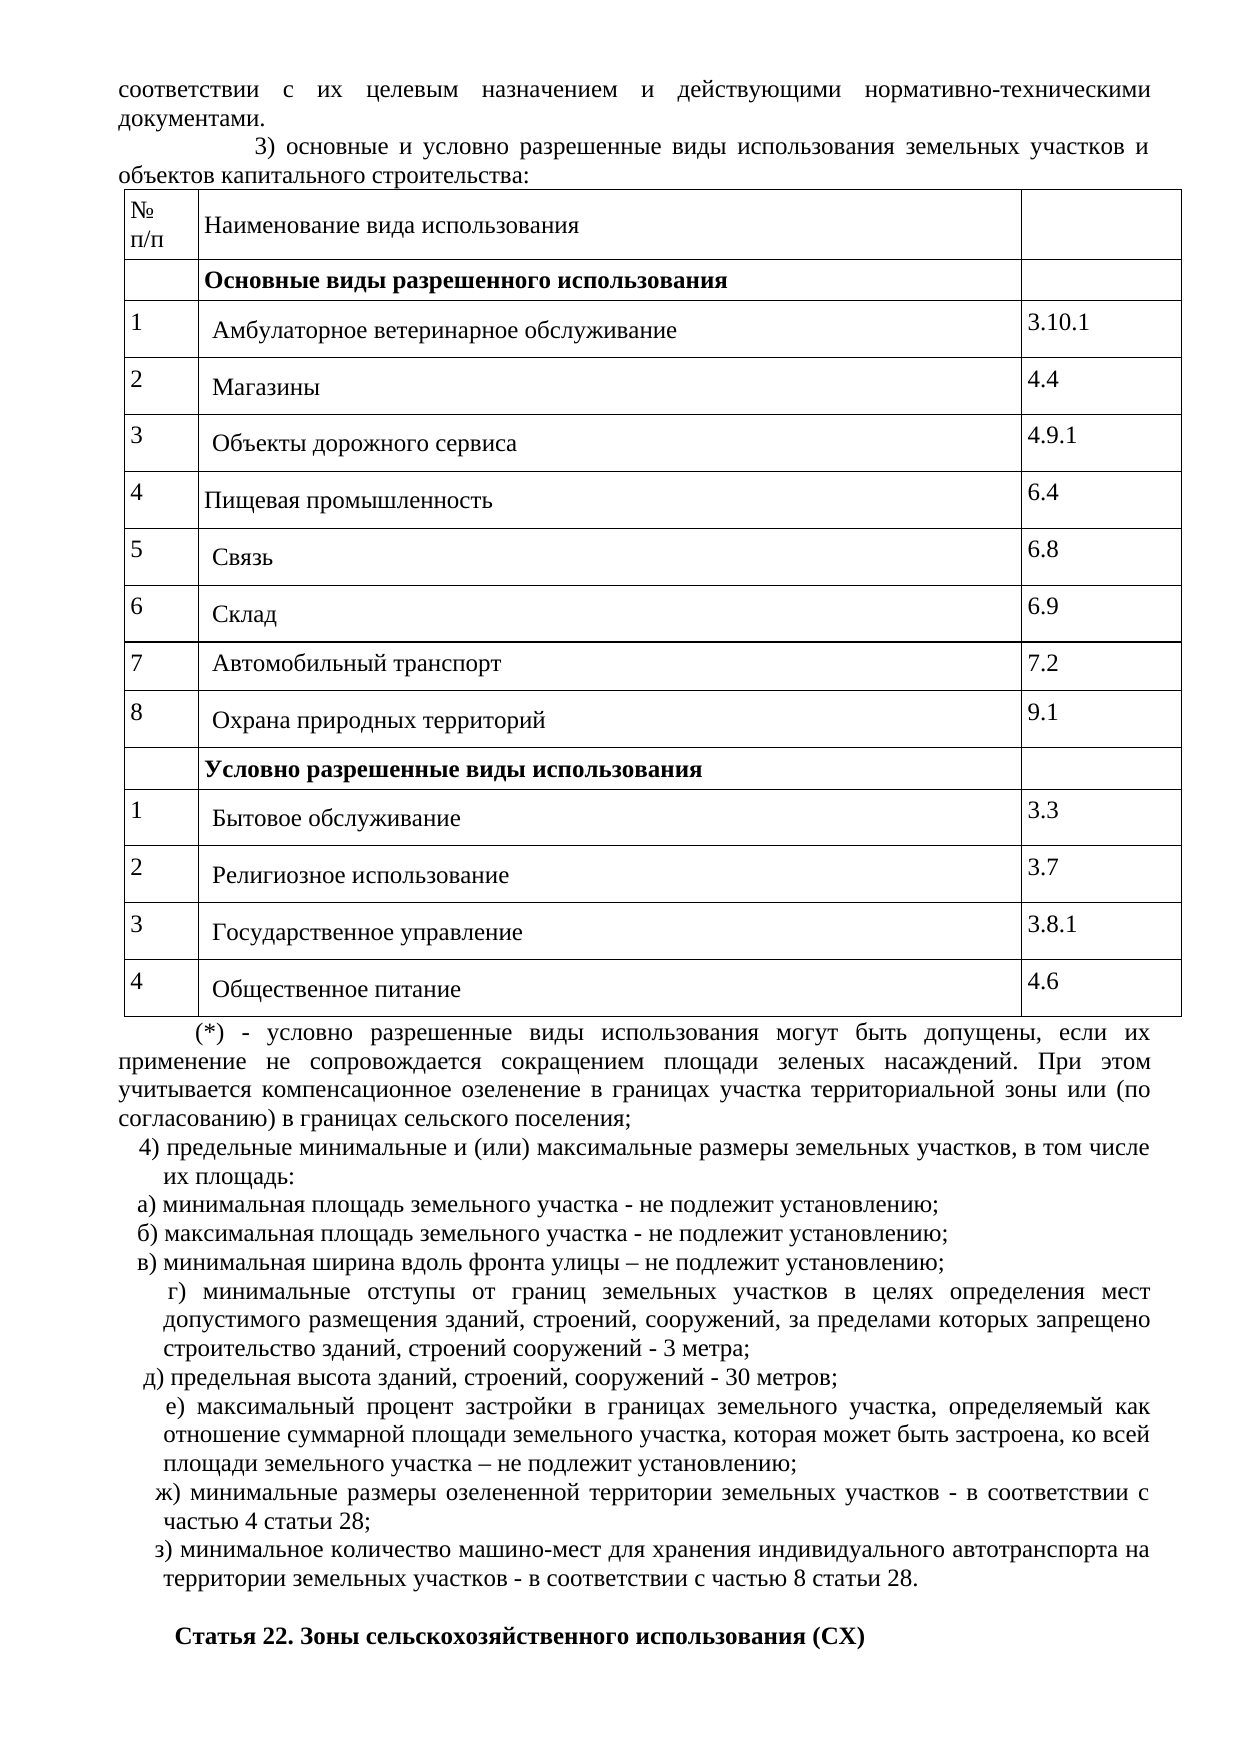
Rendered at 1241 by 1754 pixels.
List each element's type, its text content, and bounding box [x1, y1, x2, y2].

table_cell Основные виды разрешенного использования [199, 260, 1021, 300]
table_header № п/п [125, 190, 198, 259]
table_cell 7 [125, 643, 198, 690]
table_cell Государственное управление [199, 903, 1021, 959]
table_cell Магазины [199, 358, 1021, 414]
list 4) предельные минимальные и (или) максимальные размеры земельных участков, в том числе их площадь: [118, 1132, 1152, 1189]
table_cell 1 [125, 301, 198, 357]
table_cell 3 [125, 903, 198, 959]
table_cell [1022, 260, 1181, 300]
table_cell [125, 260, 198, 300]
table_cell Связь [199, 529, 1021, 584]
table_cell Религиозное использование [199, 846, 1021, 902]
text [118, 74, 1152, 131]
table_cell Пищевая промышленность [199, 472, 1021, 528]
text Статья 22. Зоны сельскохозяйственного использования (СХ) [118, 1621, 1152, 1649]
table_cell Склад [199, 586, 1021, 641]
list ж) минимальные размеры озелененной территории земельных участков - в соответствии с частью 4 статьи 28; [118, 1477, 1152, 1534]
table_cell 4.4 [1022, 358, 1181, 414]
table_cell 3.8.1 [1022, 903, 1181, 959]
table_cell 9.1 [1022, 691, 1181, 747]
table_cell [1022, 748, 1181, 788]
table_cell 7.2 [1022, 643, 1181, 690]
list б) максимальная площадь земельного участка - не подлежит установлению; [118, 1218, 1152, 1247]
table_cell 3.10.1 [1022, 301, 1181, 357]
table_cell Амбулаторное ветеринарное обслуживание [199, 301, 1021, 357]
table_cell 3.3 [1022, 790, 1181, 845]
table_cell 6.9 [1022, 586, 1181, 641]
text (*) - условно разрешенные виды использования могут быть допущены, если их применение не сопровождается сокращением площади зеленых насаждений. При этом учитывается компенсационное озеленение в границах участка территориальной зоны или (по согласованию) в границах сельского поселения; [118, 1017, 1152, 1132]
list з) минимальное количество машино-мест для хранения индивидуального автотранспорта на территории земельных участков - в соответствии с частью 8 статьи 28. [118, 1534, 1152, 1592]
list д) предельная высота зданий, строений, сооружений - 30 метров; [118, 1362, 1152, 1391]
table_cell Условно разрешенные виды использования [199, 748, 1021, 788]
table_cell Охрана природных территорий [199, 691, 1021, 747]
table_cell 4 [125, 472, 198, 528]
table_cell [125, 748, 198, 788]
table_cell 6.8 [1022, 529, 1181, 584]
table_cell 4 [125, 960, 198, 1016]
list г) минимальные отступы от границ земельных участков в целях определения мест допустимого размещения зданий, строений, сооружений, за пределами которых запрещено строительство зданий, строений сооружений - 3 метра; [118, 1276, 1152, 1362]
table_cell 6.4 [1022, 472, 1181, 528]
table_cell Бытовое обслуживание [199, 790, 1021, 845]
table_cell 6 [125, 586, 198, 641]
table_cell 2 [125, 358, 198, 414]
table_cell 8 [125, 691, 198, 747]
list а) минимальная площадь земельного участка - не подлежит установлению; [118, 1189, 1152, 1218]
table_header Наименование вида использования [199, 190, 1021, 259]
table_cell 2 [125, 846, 198, 902]
list в) минимальная ширина вдоль фронта улицы – не подлежит установлению; [118, 1247, 1152, 1276]
table_header [1022, 190, 1181, 259]
table_cell Автомобильный транспорт [199, 643, 1021, 690]
table_cell 4.6 [1022, 960, 1181, 1016]
table_cell 3.7 [1022, 846, 1181, 902]
table_cell 4.9.1 [1022, 415, 1181, 471]
table_cell Общественное питание [199, 960, 1021, 1016]
list е) максимальный процент застройки в границах земельного участка, определяемый как отношение суммарной площади земельного участка, которая может быть застроена, ко всей площади земельного участка – не подлежит установлению; [118, 1391, 1152, 1477]
table_cell 3 [125, 415, 198, 471]
table_cell 5 [125, 529, 198, 584]
table_cell 1 [125, 790, 198, 845]
table_cell Объекты дорожного сервиса [199, 415, 1021, 471]
list 3) основные и условно разрешенные виды использования земельных участков и объектов капитального строительства: [118, 131, 1152, 189]
